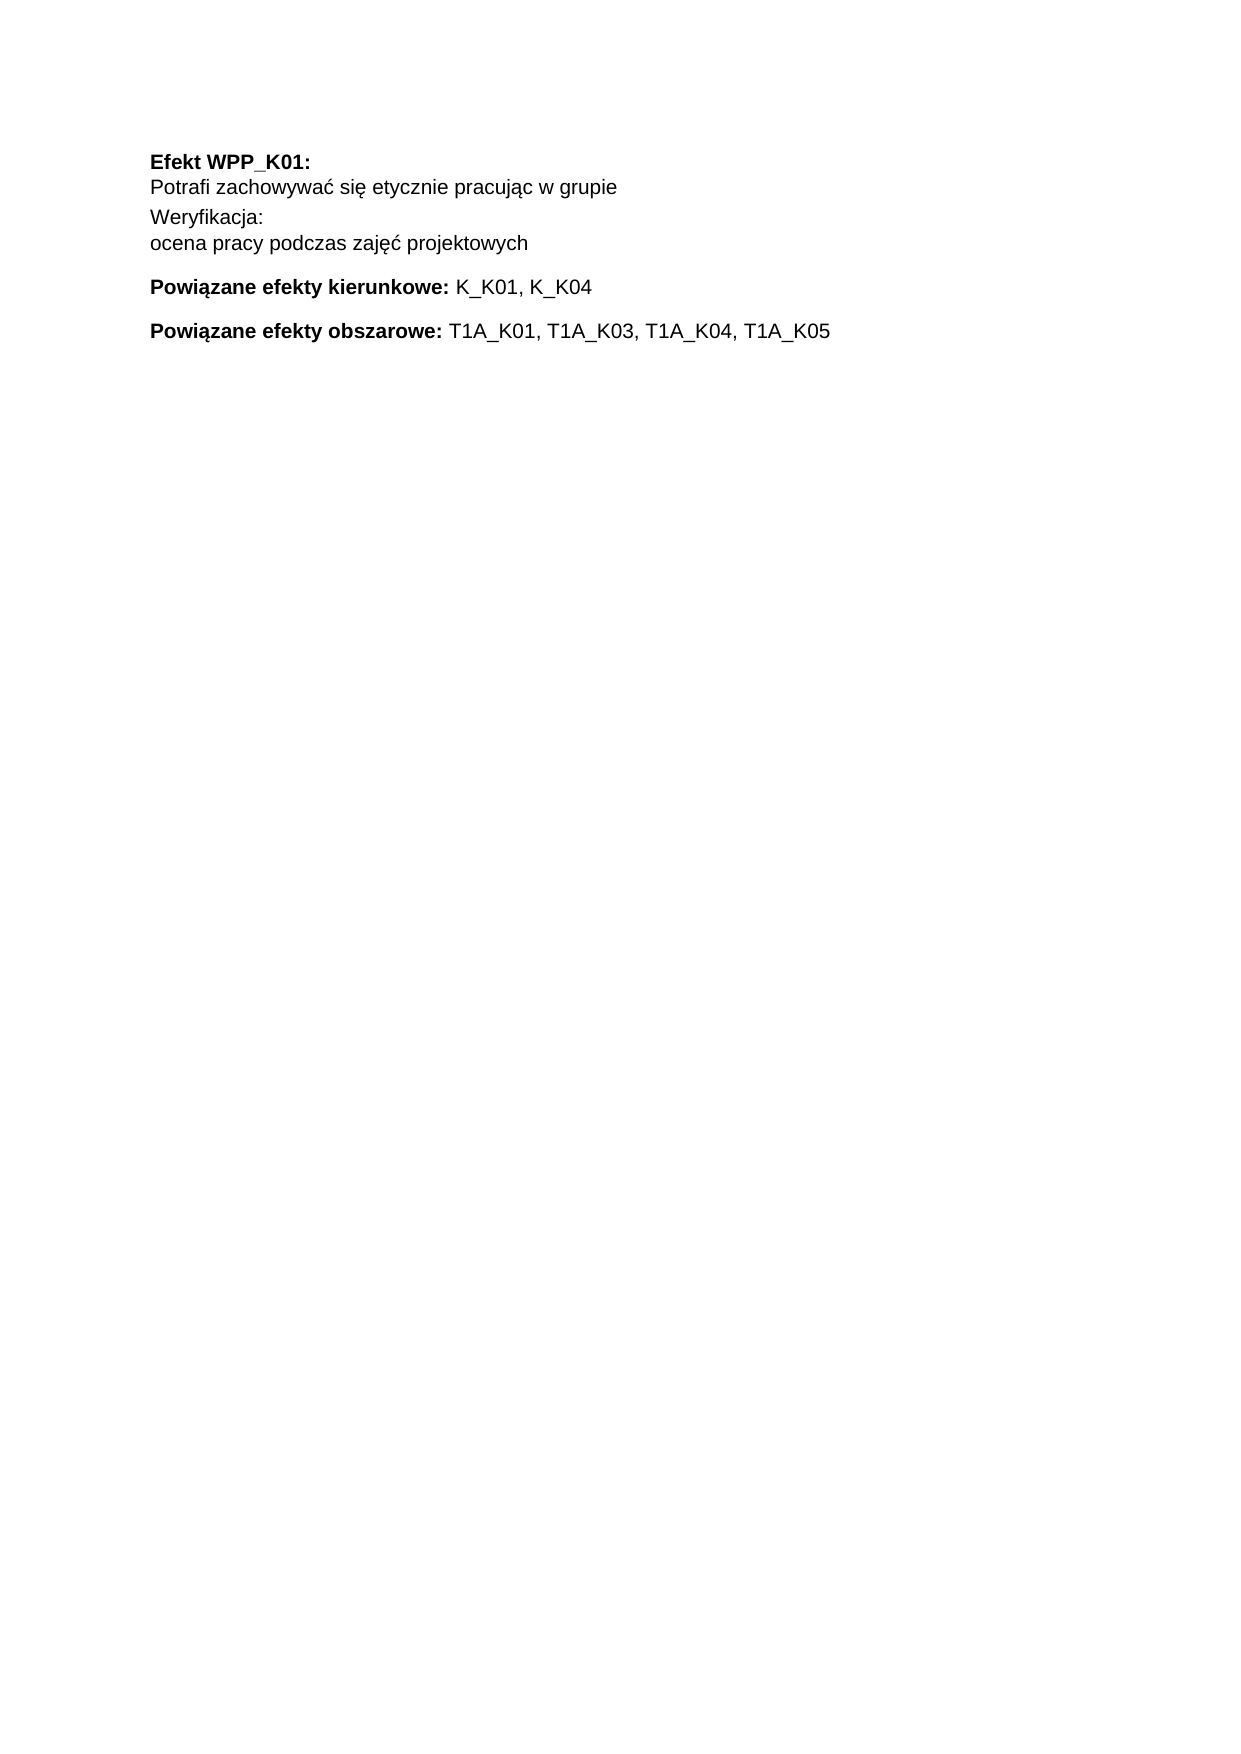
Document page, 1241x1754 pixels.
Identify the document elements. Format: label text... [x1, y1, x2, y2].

text ocena pracy podczas zajęć projektowych [150, 231, 1090, 255]
text Powiązane efekty obszarowe: T1A_K01, T1A_K03, T1A_K04, T1A_K05 [150, 319, 1090, 343]
text Weryfikacja: [150, 205, 1090, 229]
text Efekt WPP_K01: [150, 150, 1090, 174]
text Potrafi zachowywać się etycznie pracując w grupie [150, 175, 1090, 199]
text Powiązane efekty kierunkowe: K_K01, K_K04 [150, 275, 1090, 299]
